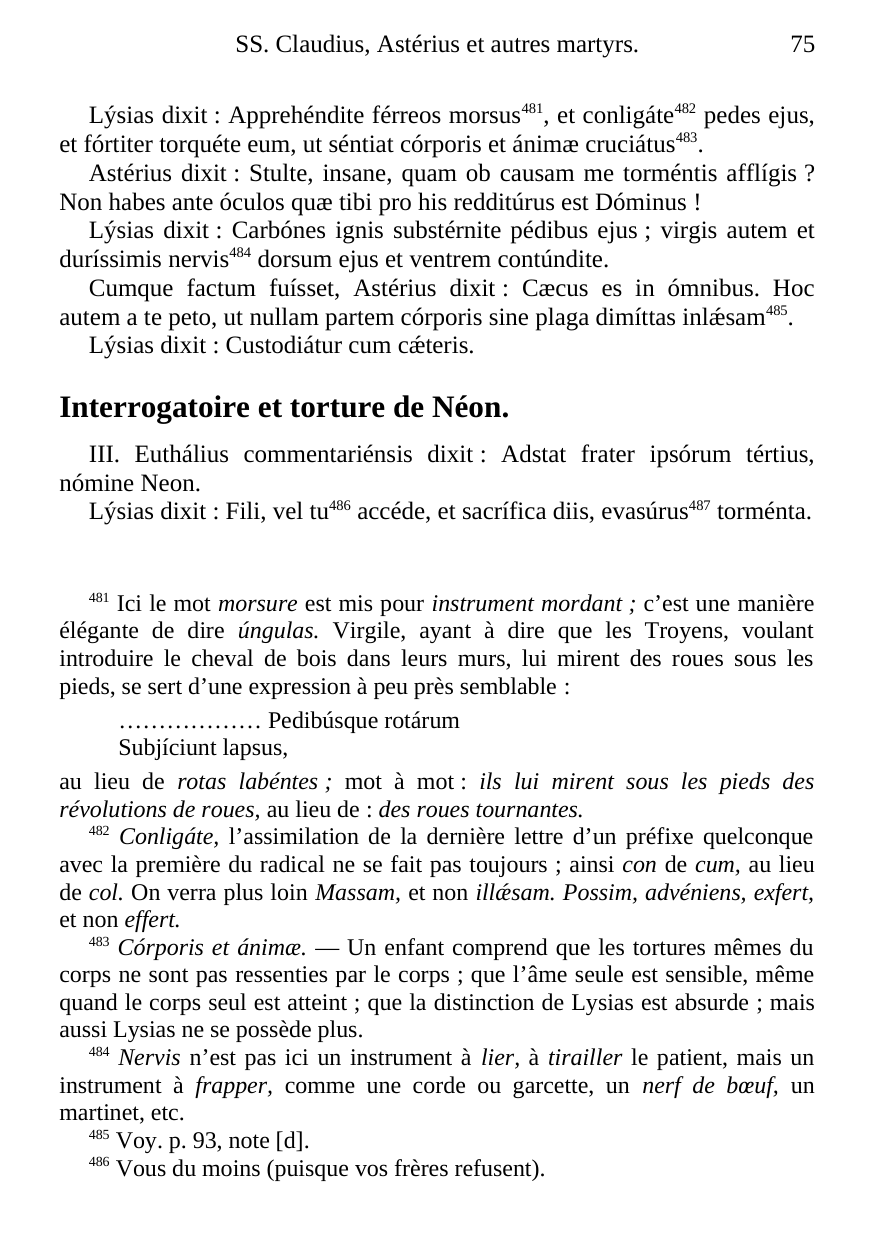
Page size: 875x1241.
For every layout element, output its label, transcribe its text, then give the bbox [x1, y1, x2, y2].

subtitle Interrogatoire et torture de Néon. [59, 388, 815, 424]
text Cumque factum fuísset, Astérius dixit : Cæcus es in ómnibus. Hoc autem a te peto, ut nullam partem córporis sine plaga dimíttas inlǽsam. [59, 273, 815, 330]
text Lýsias dixit : Apprehéndite férreos morsus, et conligáte pedes ejus, et fórtiter torquéte eum, ut séntiat córporis et ánimæ cruciátus. [59, 100, 815, 158]
text Lýsias dixit : Custodiátur cum cǽteris. [59, 330, 815, 359]
text Lýsias dixit : Carbónes ignis substérnite pédibus ejus ; virgis autem et duríssimis nervis dorsum ejus et ventrem contúndite. [59, 215, 815, 273]
text Astérius dixit : Stulte, insane, quam ob causam me torméntis afflígis ? Non habes ante óculos quæ tibi pro his redditúrus est Dóminus ! [59, 158, 815, 215]
text III. Euthálius commentariénsis dixit : Adstat frater ipsórum tértius, nómine Neon. [59, 439, 815, 496]
text Lýsias dixit : Fili, vel tu accéde, et sacrífica diis, evasúrus torménta. [59, 496, 815, 525]
